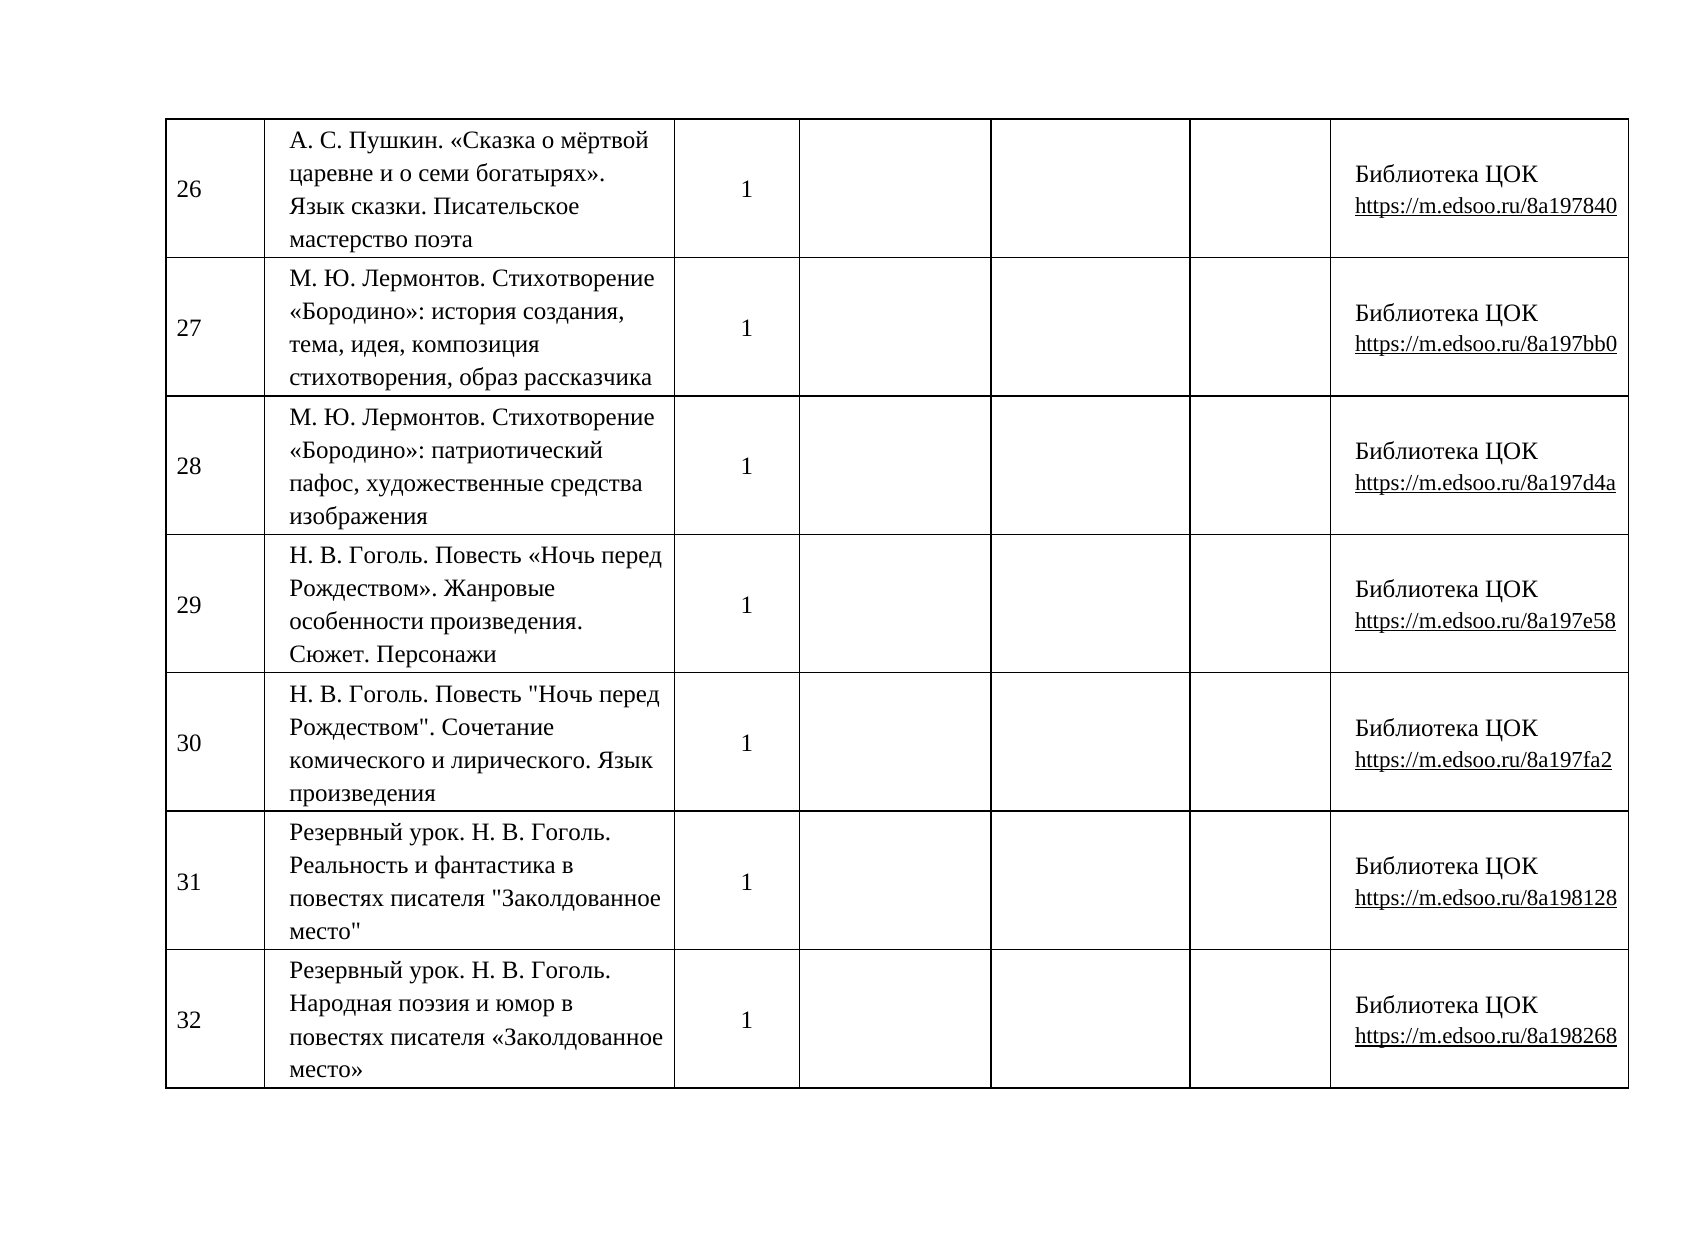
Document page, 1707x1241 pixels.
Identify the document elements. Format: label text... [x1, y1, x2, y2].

table_cell [992, 535, 1189, 672]
table_cell [800, 397, 990, 533]
table_cell 1 [675, 120, 799, 257]
table_cell 29 [167, 535, 264, 672]
table_cell М. Ю. Лермонтов. Стихотворение «Бородино»: история создания, тема, идея, композиция стихотворения, образ рассказчика [265, 258, 674, 395]
table_cell 31 [167, 812, 264, 949]
table_cell Библиотека ЦОК https://m.edsoo.ru/8a198268 [1331, 950, 1628, 1087]
table_cell 1 [675, 258, 799, 395]
table_cell М. Ю. Лермонтов. Стихотворение «Бородино»: патриотический пафос, художественные средства изображения [265, 397, 674, 533]
table_cell [800, 673, 990, 810]
table_cell 26 [167, 120, 264, 257]
table_cell А. С. Пушкин. «Сказка о мёртвой царевне и о семи богатырях». Язык сказки. Писательское мастерство поэта [265, 120, 674, 257]
table_cell [992, 950, 1189, 1087]
table_cell [1191, 397, 1330, 533]
table_cell Библиотека ЦОК https://m.edsoo.ru/8a198128 [1331, 812, 1628, 949]
table_cell [992, 673, 1189, 810]
table_cell [800, 535, 990, 672]
table_cell 30 [167, 673, 264, 810]
table_cell 27 [167, 258, 264, 395]
table_cell [800, 950, 990, 1087]
table_cell [1191, 258, 1330, 395]
table_cell [1191, 535, 1330, 672]
table_cell Библиотека ЦОК https://m.edsoo.ru/8a197e58 [1331, 535, 1628, 672]
table_cell 32 [167, 950, 264, 1087]
table_cell 1 [675, 950, 799, 1087]
table_cell Библиотека ЦОК https://m.edsoo.ru/8a197bb0 [1331, 258, 1628, 395]
table_cell [1191, 812, 1330, 949]
table_cell Резервный урок. Н. В. Гоголь. Народная поэзия и юмор в повестях писателя «Заколдованное место» [265, 950, 674, 1087]
table_cell [992, 120, 1189, 257]
table_cell Библиотека ЦОК https://m.edsoo.ru/8a197fa2 [1331, 673, 1628, 810]
table_cell 1 [675, 812, 799, 949]
table_cell Библиотека ЦОК https://m.edsoo.ru/8a197840 [1331, 120, 1628, 257]
table_cell Библиотека ЦОК https://m.edsoo.ru/8a197d4a [1331, 397, 1628, 533]
table_cell 1 [675, 673, 799, 810]
table_cell [1191, 673, 1330, 810]
table_cell [1191, 120, 1330, 257]
table_cell [800, 120, 990, 257]
table_cell [800, 812, 990, 949]
table_cell 1 [675, 397, 799, 533]
table_cell 28 [167, 397, 264, 533]
table_cell [1191, 950, 1330, 1087]
table_cell Н. В. Гоголь. Повесть "Ночь перед Рождеством". Сочетание комического и лирического. Язык произведения [265, 673, 674, 810]
table_cell [800, 258, 990, 395]
table_cell [992, 397, 1189, 533]
table_cell [992, 812, 1189, 949]
table_cell [992, 258, 1189, 395]
table_cell Н. В. Гоголь. Повесть «Ночь перед Рождеством». Жанровые особенности произведения. Сюжет. Персонажи [265, 535, 674, 672]
table_cell 1 [675, 535, 799, 672]
table_cell Резервный урок. Н. В. Гоголь. Реальность и фантастика в повестях писателя "Заколдованное место" [265, 812, 674, 949]
